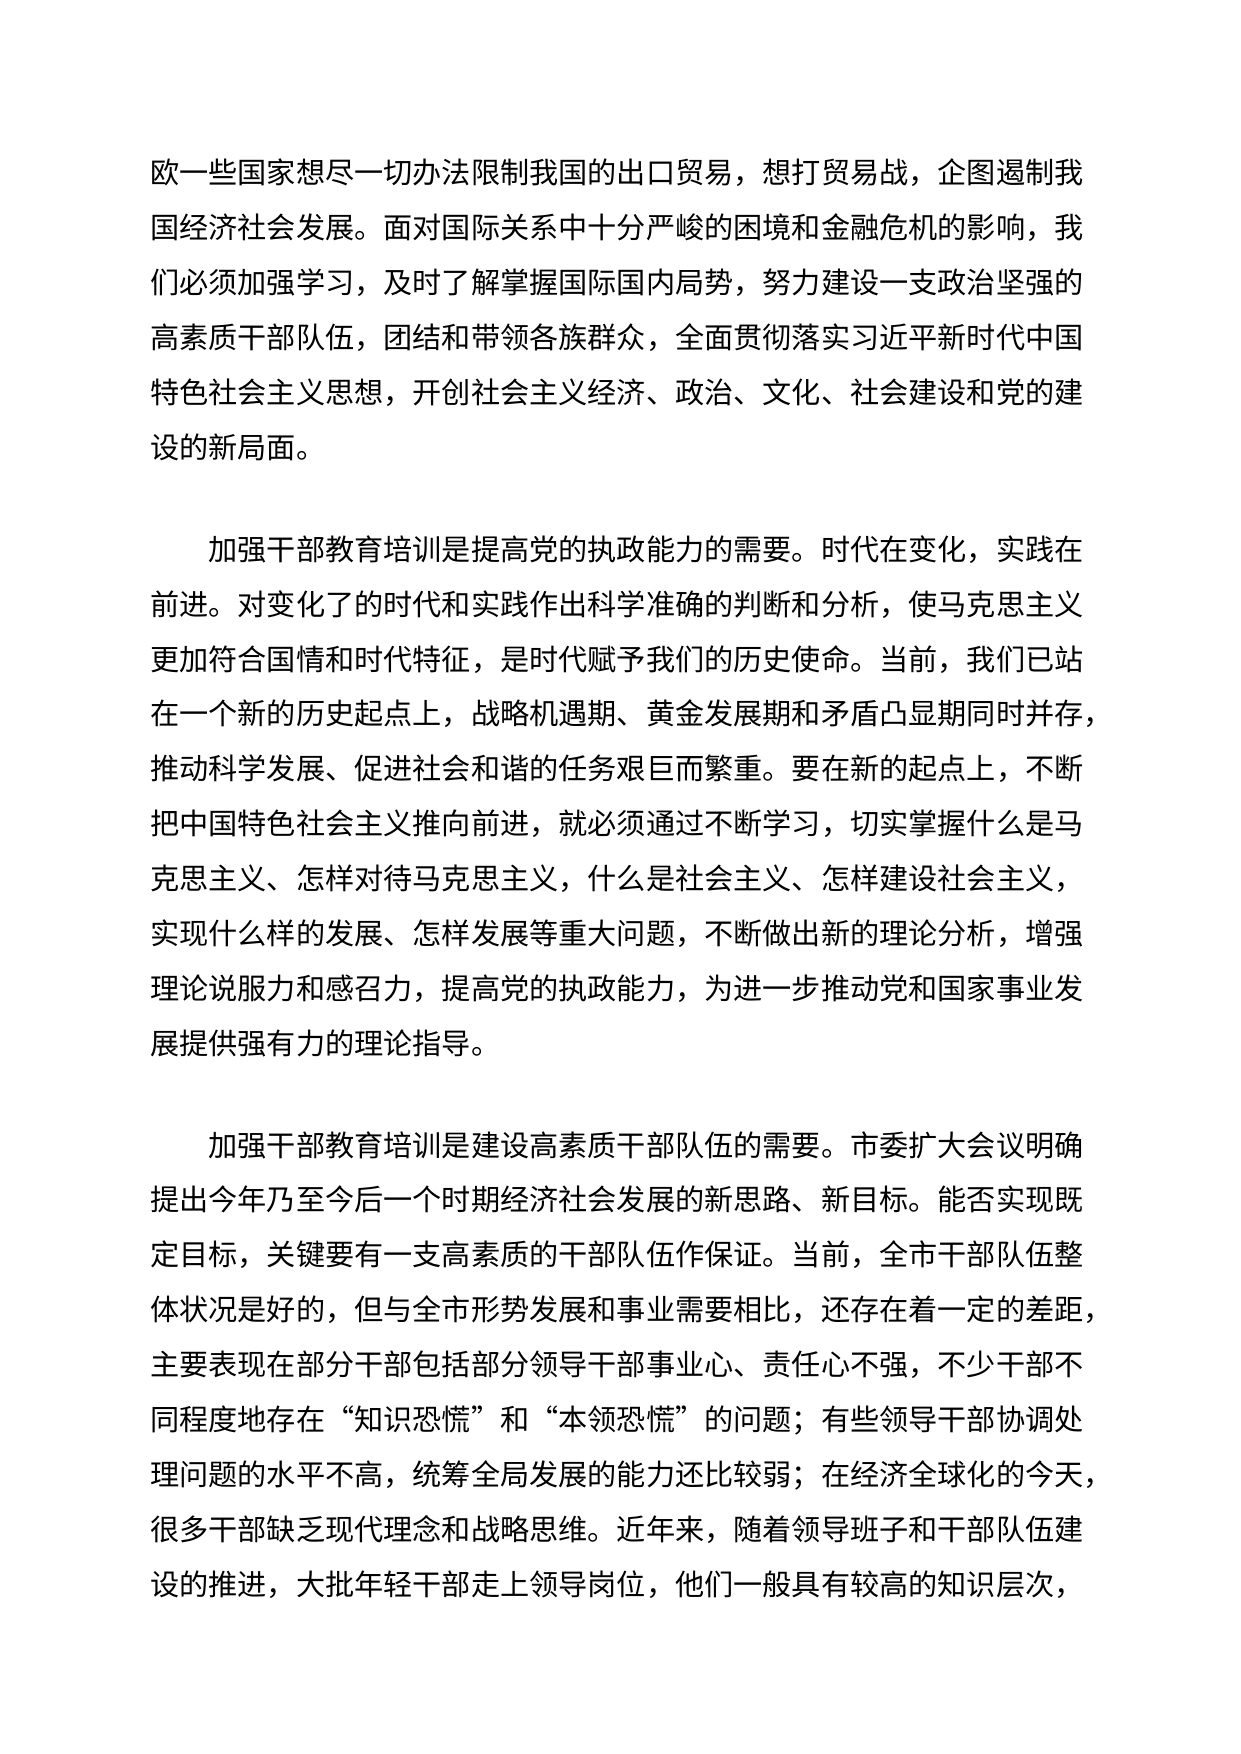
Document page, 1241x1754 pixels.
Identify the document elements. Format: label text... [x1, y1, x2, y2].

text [150, 1122, 1090, 1603]
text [150, 150, 1090, 467]
text 加强干部教育培训是提高党的执政能力的需要。时代在变化，实践在前进。对变化了的时代和实践作出科学准确的判断和分析，使马克思主义更加符合国情和时代特征，是时代赋予我们的历史使命。当前，我们已站在一个新的历史起点上，战略机遇期、黄金发展期和矛盾凸显期同时并存，推动科学发展、促进社会和谐的任务艰巨而繁重。要在新的起点上，不断把中国特色社会主义推向前进，就必须通过不断学习，切实掌握什么是马克思主义、怎样对待马克思主义，什么是社会主义、怎样建设社会主义，实现什么样的发展、怎样发展等重大问题，不断做出新的理论分析，增强理论说服力和感召力，提高党的执政能力，为进一步推动党和国家事业发展提供强有力的理论指导。 [150, 526, 1090, 1063]
